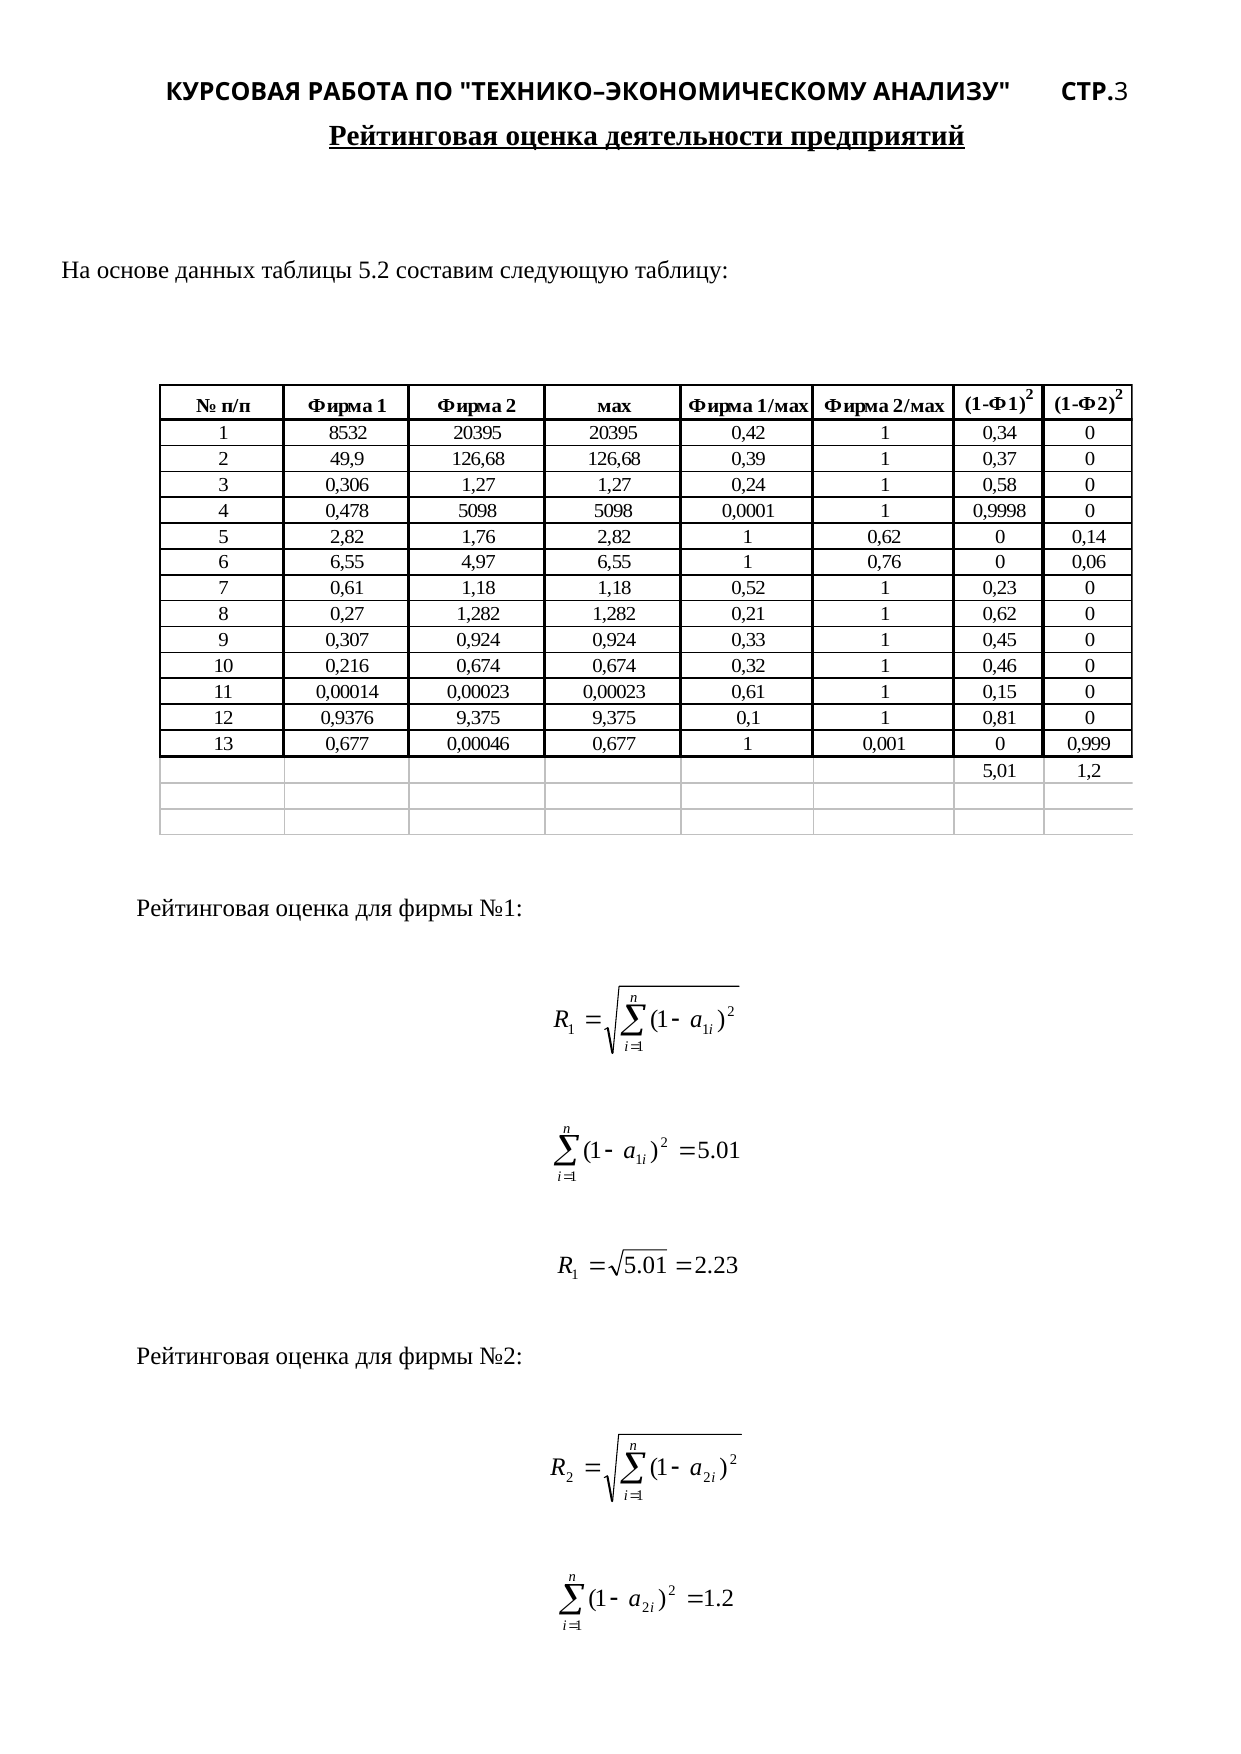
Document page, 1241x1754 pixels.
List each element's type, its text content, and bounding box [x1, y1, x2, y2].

title Рейтинговая оценка деятельности предприятий [61, 118, 1232, 152]
text На основе данных таблицы 5.2 составим следующую таблицу: [61, 255, 1232, 283]
text Рейтинговая оценка для фирмы №1: [61, 893, 1232, 922]
text Рейтинговая оценка для фирмы №2: [61, 1341, 1232, 1370]
